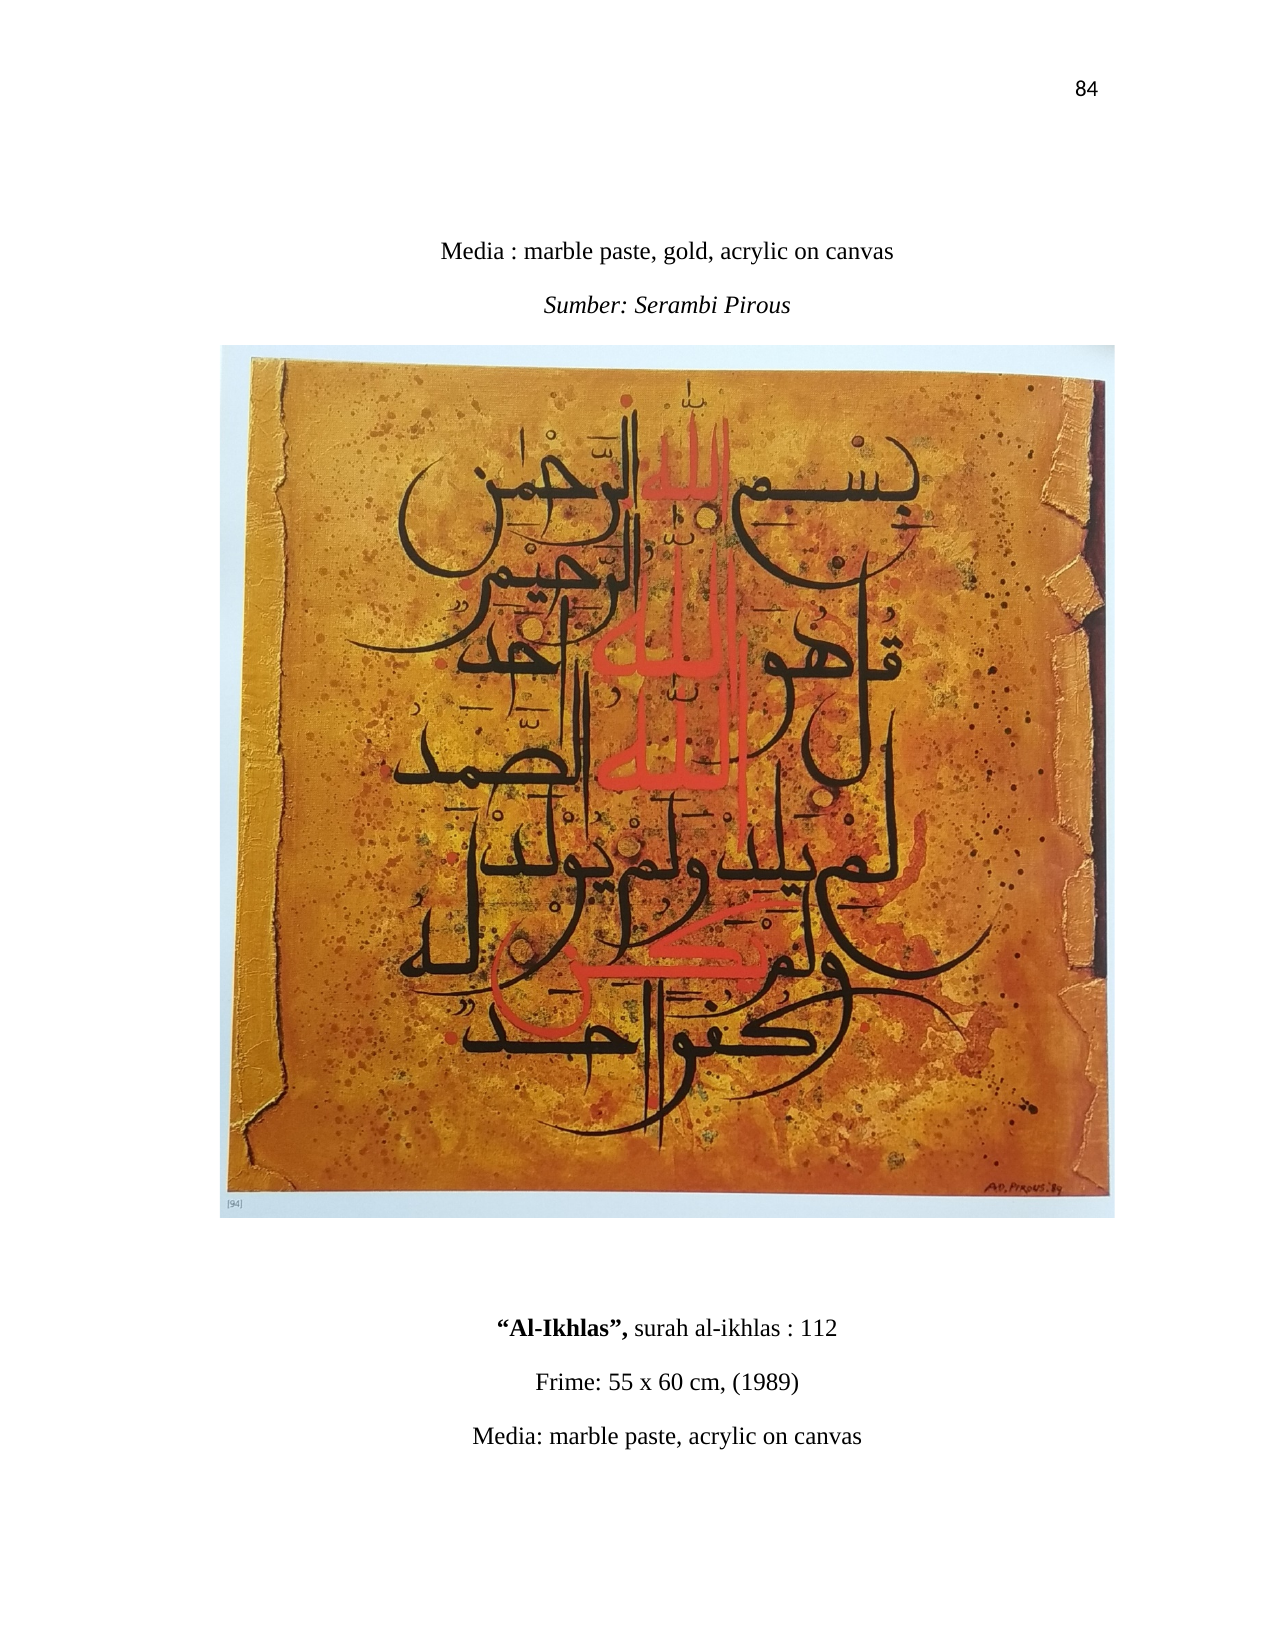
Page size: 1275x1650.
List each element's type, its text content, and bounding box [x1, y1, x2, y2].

text Sumber: Serambi Pirous [236, 290, 1098, 319]
text Media: marble paste, acrylic on canvas [236, 1421, 1098, 1450]
text “Al-Ikhlas”, surah al-ikhlas : 112 [236, 1313, 1098, 1342]
text Frime: 55 x 60 cm, (1989) [236, 1367, 1098, 1396]
picture [219, 345, 1115, 1218]
text Media : marble paste, gold, acrylic on canvas [236, 236, 1098, 265]
